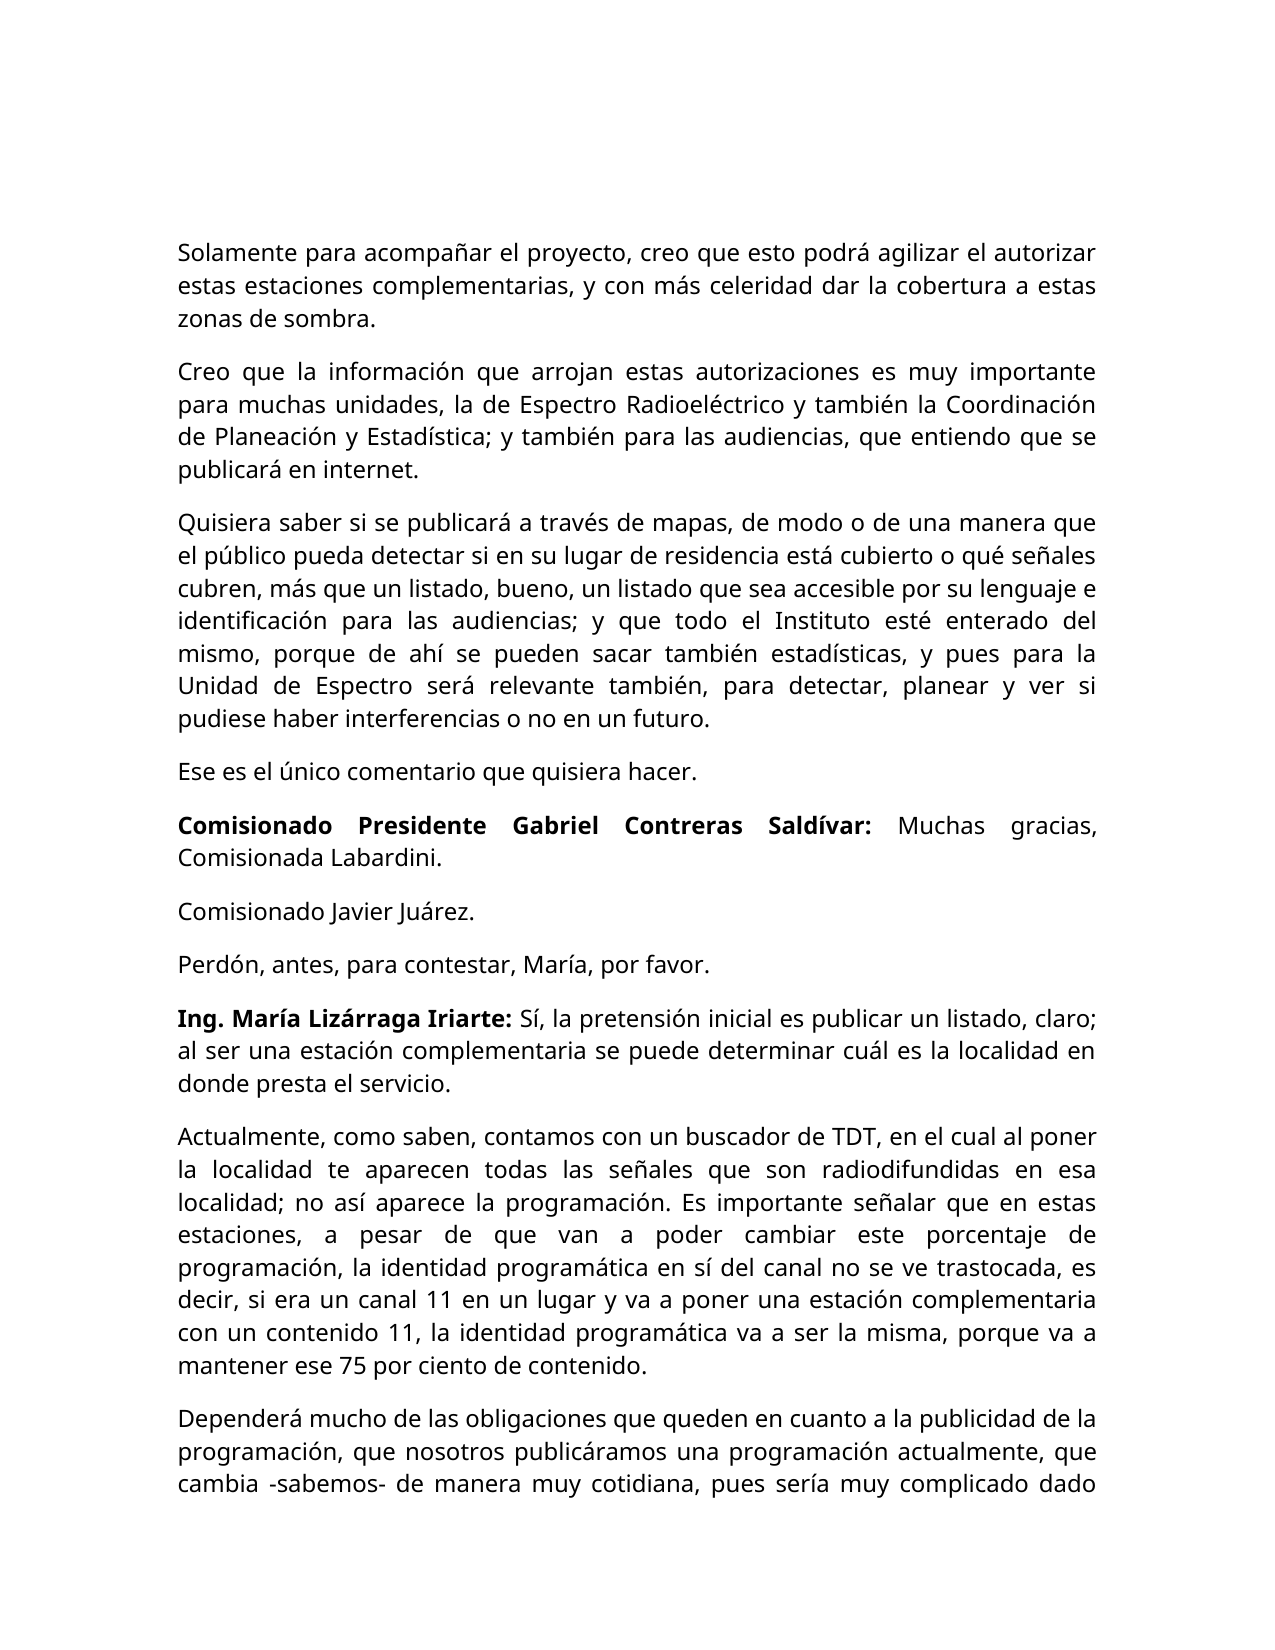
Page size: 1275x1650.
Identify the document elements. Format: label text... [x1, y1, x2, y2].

text Ing. María Lizárraga Iriarte: Sí, la pretensión inicial es publicar un listado, claro; al ser una estación complementaria se puede determinar cuál es la localidad en donde presta el servicio. [177, 1002, 1098, 1099]
text Perdón, antes, para contestar, María, por favor. [177, 948, 1098, 981]
text Comisionado Javier Juárez. [177, 895, 1098, 927]
text Comisionado Presidente Gabriel Contreras Saldívar: Muchas gracias, Comisionada Labardini. [177, 809, 1098, 874]
text Quisiera saber si se publicará a través de mapas, de modo o de una manera que el público pueda detectar si en su lugar de residencia está cubierto o qué señales cubren, más que un listado, bueno, un listado que sea accesible por su lenguaje e identificación para las audiencias; y que todo el Instituto esté enterado del mismo, porque de ahí se pueden sacar también estadísticas, y pues para la Unidad de Espectro será relevante también, para detectar, planear y ver si pudiese haber interferencias o no en un futuro. [177, 506, 1098, 734]
text Solamente para acompañar el proyecto, creo que esto podrá agilizar el autorizar estas estaciones complementarias, y con más celeridad dar la cobertura a estas zonas de sombra. [177, 236, 1098, 334]
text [177, 1402, 1098, 1500]
text Ese es el único comentario que quisiera hacer. [177, 755, 1098, 788]
text Actualmente, como saben, contamos con un buscador de TDT, en el cual al poner la localidad te aparecen todas las señales que son radiodifundidas en esa localidad; no así aparece la programación. Es importante señalar que en estas estaciones, a pesar de que van a poder cambiar este porcentaje de programación, la identidad programática en sí del canal no se ve trastocada, es decir, si era un canal 11 en un lugar y va a poner una estación complementaria con un contenido 11, la identidad programática va a ser la misma, porque va a mantener ese 75 por ciento de contenido. [177, 1120, 1098, 1381]
text Creo que la información que arrojan estas autorizaciones es muy importante para muchas unidades, la de Espectro Radioeléctrico y también la Coordinación de Planeación y Estadística; y también para las audiencias, que entiendo que se publicará en internet. [177, 355, 1098, 485]
